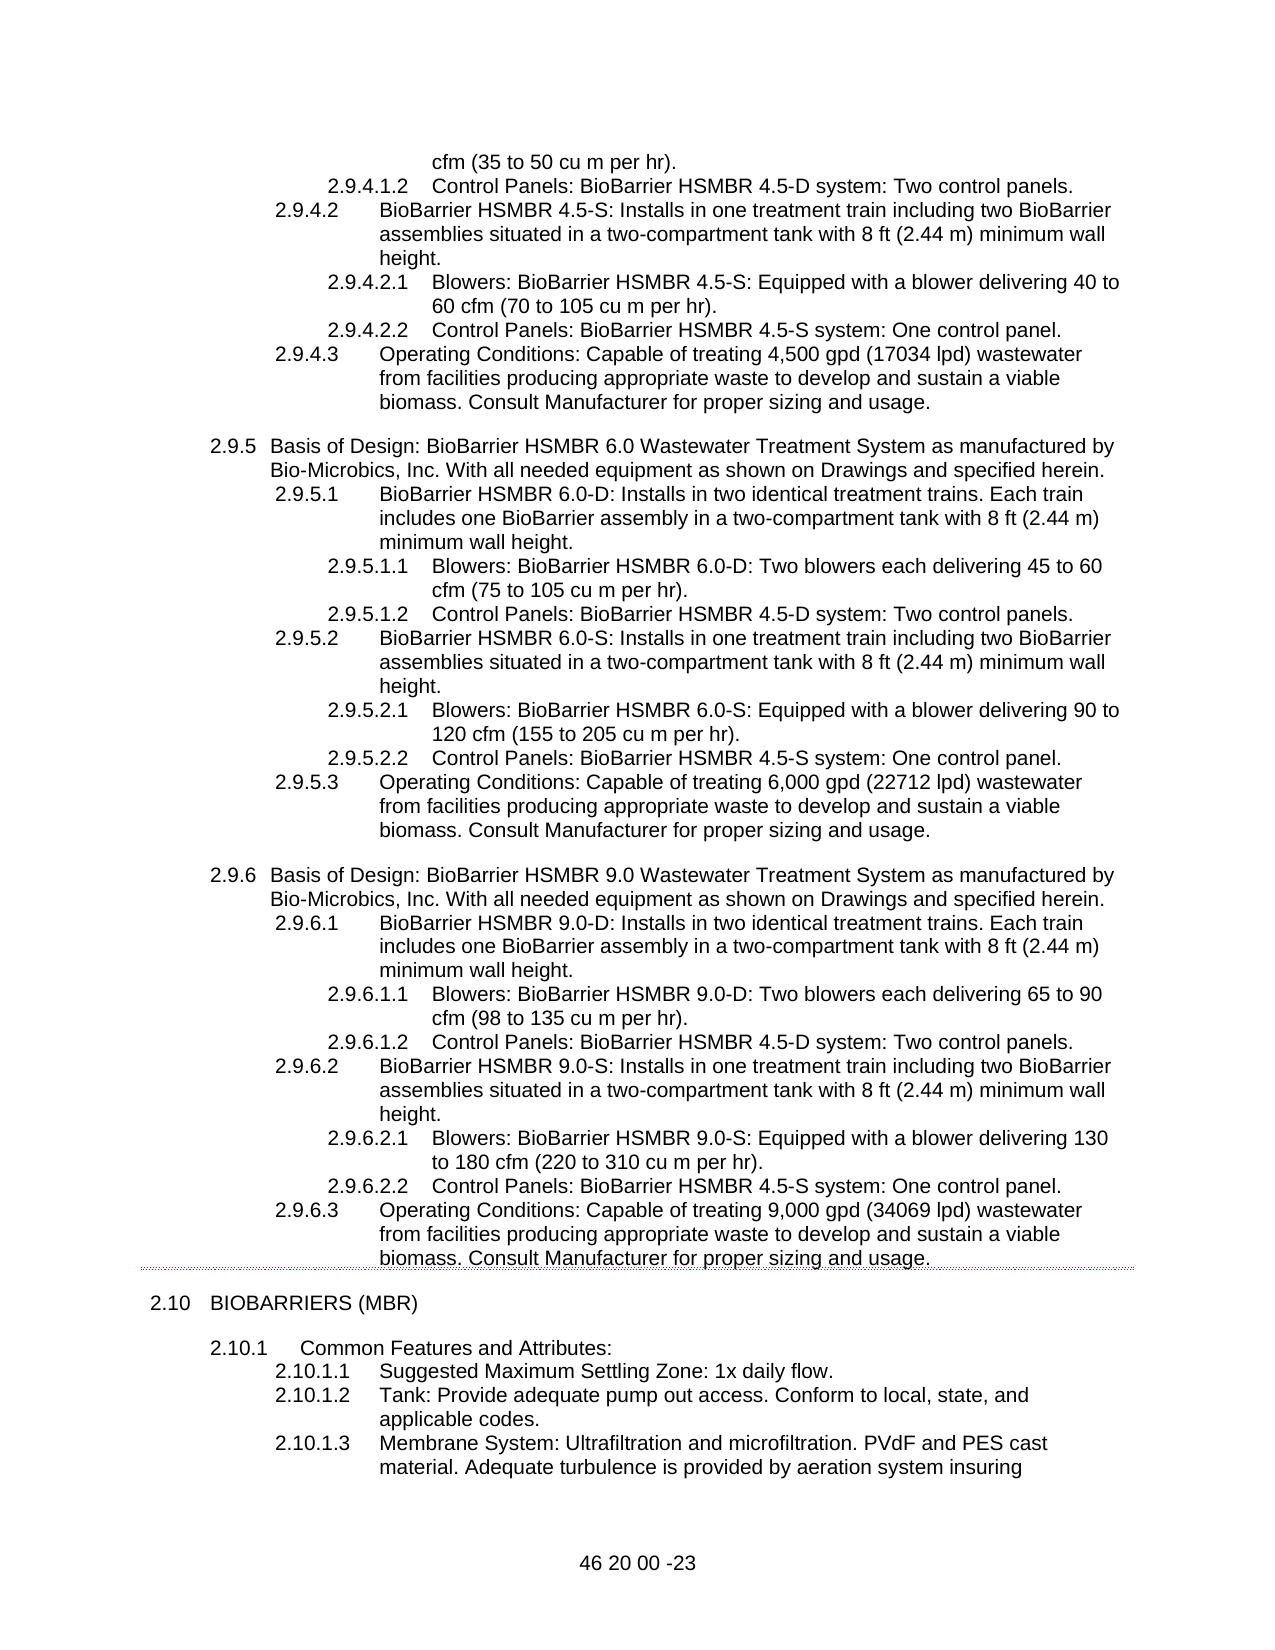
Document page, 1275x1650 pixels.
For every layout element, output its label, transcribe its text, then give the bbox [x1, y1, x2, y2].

list Common Features and Attributes: [210, 1335, 1125, 1359]
list Blowers: BioBarrier HSMBR 9.0-D: Two blowers each delivering 65 to 90 cfm (98 to 135 cu m per hr). [327, 982, 1125, 1030]
list BioBarrier HSMBR 9.0-S: Installs in one treatment train including two BioBarrier assemblies situated in a two-compartment tank with 8 ft (2.44 m) minimum wall height. [275, 1054, 1125, 1126]
list BioBarrier HSMBR 4.5-S: Installs in one treatment train including two BioBarrier assemblies situated in a two-compartment tank with 8 ft (2.44 m) minimum wall height. [275, 198, 1125, 270]
list Control Panels: BioBarrier HSMBR 4.5-D system: Two control panels. [327, 602, 1125, 626]
list Control Panels: BioBarrier HSMBR 4.5-D system: Two control panels. [327, 174, 1125, 198]
list BioBarrier HSMBR 9.0-D: Installs in two identical treatment trains. Each train includes one BioBarrier assembly in a two-compartment tank with 8 ft (2.44 m) minimum wall height. [275, 910, 1125, 982]
list Blowers: BioBarrier HSMBR 4.5-S: Equipped with a blower delivering 40 to 60 cfm (70 to 105 cu m per hr). [327, 270, 1125, 318]
list Control Panels: BioBarrier HSMBR 4.5-D system: Two control panels. [327, 1030, 1125, 1054]
list Suggested Maximum Settling Zone: 1x daily flow. [275, 1359, 1125, 1383]
list Control Panels: BioBarrier HSMBR 4.5-S system: One control panel. [327, 1174, 1125, 1198]
list Operating Conditions: Capable of treating 6,000 gpd (22712 lpd) wastewater from facilities producing appropriate waste to develop and sustain a viable biomass. Consult Manufacturer for proper sizing and usage. [275, 770, 1125, 842]
list Operating Conditions: Capable of treating 4,500 gpd (17034 lpd) wastewater from facilities producing appropriate waste to develop and sustain a viable biomass. Consult Manufacturer for proper sizing and usage. [275, 342, 1125, 413]
list Basis of Design: BioBarrier HSMBR 6.0 Wastewater Treatment System as manufactured by Bio-Microbics, Inc. With all needed equipment as shown on Drawings and specified herein. [210, 434, 1125, 482]
list Basis of Design: BioBarrier HSMBR 9.0 Wastewater Treatment System as manufactured by Bio-Microbics, Inc. With all needed equipment as shown on Drawings and specified herein. [210, 862, 1125, 910]
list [275, 1431, 1125, 1479]
list Operating Conditions: Capable of treating 9,000 gpd (34069 lpd) wastewater from facilities producing appropriate waste to develop and sustain a viable biomass. Consult Manufacturer for proper sizing and usage. [275, 1198, 1125, 1270]
list Blowers: BioBarrier HSMBR 6.0-S: Equipped with a blower delivering 90 to 120 cfm (155 to 205 cu m per hr). [327, 698, 1125, 746]
list Blowers: BioBarrier HSMBR 6.0-D: Two blowers each delivering 45 to 60 cfm (75 to 105 cu m per hr). [327, 554, 1125, 602]
list Blowers: BioBarrier HSMBR 9.0-S: Equipped with a blower delivering 130 to 180 cfm (220 to 310 cu m per hr). [327, 1126, 1125, 1174]
list BIOBARRIERS (MBR) [150, 1291, 1125, 1314]
list BioBarrier HSMBR 6.0-S: Installs in one treatment train including two BioBarrier assemblies situated in a two-compartment tank with 8 ft (2.44 m) minimum wall height. [275, 626, 1125, 698]
list BioBarrier HSMBR 6.0-D: Installs in two identical treatment trains. Each train includes one BioBarrier assembly in a two-compartment tank with 8 ft (2.44 m) minimum wall height. [275, 482, 1125, 554]
list Tank: Provide adequate pump out access. Conform to local, state, and applicable codes. [275, 1383, 1125, 1431]
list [327, 150, 1125, 174]
list Control Panels: BioBarrier HSMBR 4.5-S system: One control panel. [327, 318, 1125, 342]
list Control Panels: BioBarrier HSMBR 4.5-S system: One control panel. [327, 746, 1125, 770]
